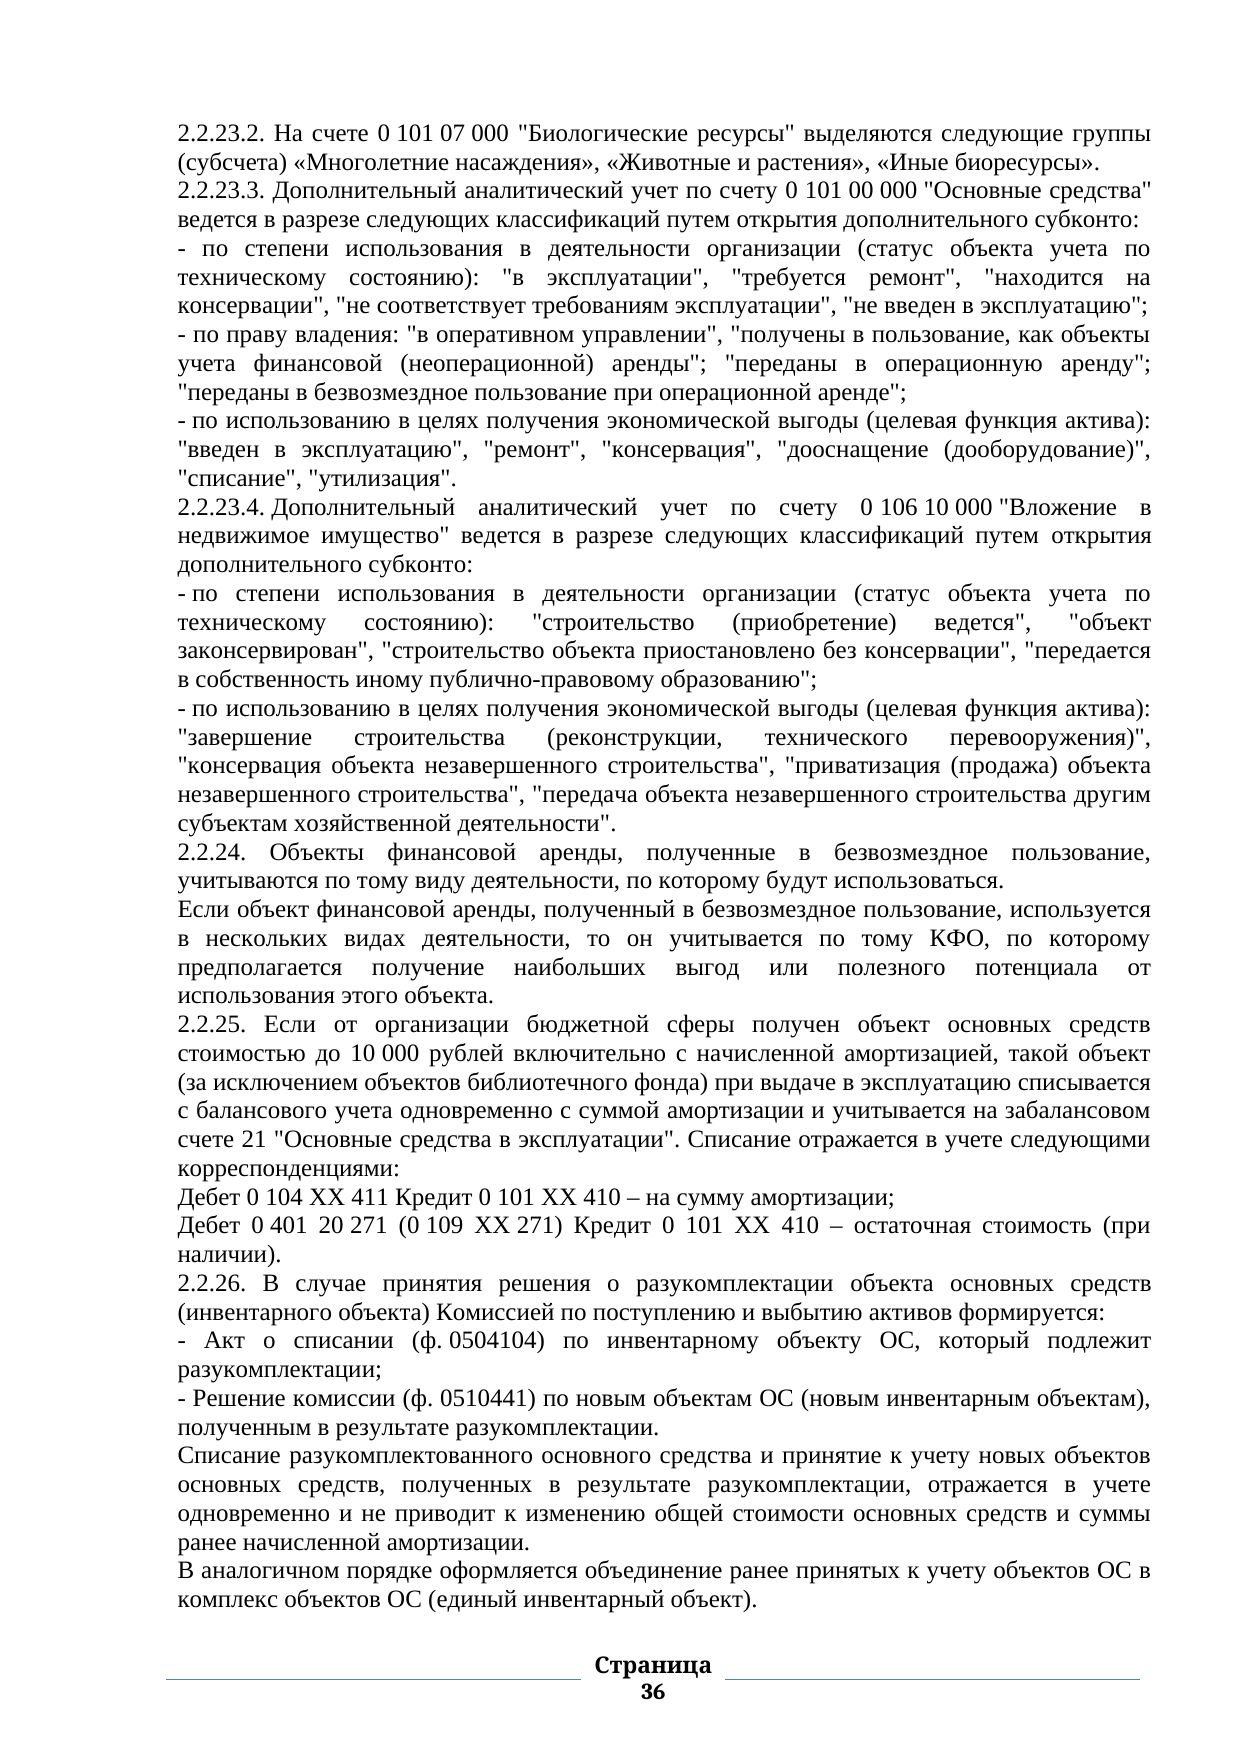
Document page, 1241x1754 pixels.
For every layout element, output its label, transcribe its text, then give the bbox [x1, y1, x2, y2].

text В аналогичном порядке оформляется объединение ранее принятых к учету объектов ОС в комплекс объектов ОС (единый инвентарный объект). [177, 1556, 1152, 1613]
text - Акт о списании (ф. 0504104) по инвентарному объекту ОС, который подлежит разукомплектации; [177, 1326, 1152, 1383]
text - по степени использования в деятельности организации (статус объекта учета по техническому состоянию): "строительство (приобретение) ведется", "объект законсервирован", "строительство объекта приостановлено без консервации", "передается в собственность иному публично-правовому образованию"; [177, 578, 1152, 693]
text 2.2.23.3. Дополнительный аналитический учет по счету 0 101 00 000 "Основные средства" ведется в разрезе следующих классификаций путем открытия дополнительного субконто: [177, 176, 1152, 233]
text - по праву владения: "в оперативном управлении", "получены в пользование, как объекты учета финансовой (неоперационной) аренды"; "переданы в операционную аренду"; "переданы в безвозмездное пользование при операционной аренде"; [177, 319, 1152, 406]
text Списание разукомплектованного основного средства и принятие к учету новых объектов основных средств, полученных в результате разукомплектации, отражается в учете одновременно и не приводит к изменению общей стоимости основных средств и суммы ранее начисленной амортизации. [177, 1441, 1152, 1556]
text 2.2.23.2. На счете 0 101 07 000 "Биологические ресурсы" выделяются следующие группы (субсчета) «Многолетние насаждения», «Животные и растения», «Иные биоресурсы». [177, 118, 1152, 176]
text 2.2.23.4. Дополнительный аналитический учет по счету 0 106 10 000 "Вложение в недвижимое имущество" ведется в разрезе следующих классификаций путем открытия дополнительного субконто: [177, 492, 1152, 578]
text 2.2.24. Объекты финансовой аренды, полученные в безвозмездное пользование, учитываются по тому виду деятельности, по которому будут использоваться. [177, 837, 1152, 894]
text Дебет 0 104 ХХ 411 Кредит 0 101 ХХ 410 – на сумму амортизации; [177, 1182, 1152, 1211]
text Если объект финансовой аренды, полученный в безвозмездное пользование, используется в нескольких видах деятельности, то он учитывается по тому КФО, по которому предполагается получение наибольших выгод или полезного потенциала от использования этого объекта. [177, 894, 1152, 1009]
text - по степени использования в деятельности организации (статус объекта учета по техническому состоянию): "в эксплуатации", "требуется ремонт", "находится на консервации", "не соответствует требованиям эксплуатации", "не введен в эксплуатацию"; [177, 233, 1152, 319]
text - по использованию в целях получения экономической выгоды (целевая функция актива): "введен в эксплуатацию", "ремонт", "консервация", "дооснащение (дооборудование)", "списание", "утилизация". [177, 406, 1152, 492]
text Дебет 0 401 20 271 (0 109 ХХ 271) Кредит 0 101 ХХ 410 – остаточная стоимость (при наличии). [177, 1211, 1152, 1268]
text - по использованию в целях получения экономической выгоды (целевая функция актива): "завершение строительства (реконструкции, технического перевооружения)", "консервация объекта незавершенного строительства", "приватизация (продажа) объекта незавершенного строительства", "передача объекта незавершенного строительства другим субъектам хозяйственной деятельности". [177, 693, 1152, 837]
text 2.2.25. Если от организации бюджетной сферы получен объект основных средств стоимостью до 10 000 рублей включительно с начисленной амортизацией, такой объект (за исключением объектов библиотечного фонда) при выдаче в эксплуатацию списывается с балансового учета одновременно с суммой амортизации и учитывается на забалансовом счете 21 "Основные средства в эксплуатации". Списание отражается в учете следующими корреспонденциями: [177, 1009, 1152, 1182]
text - Решение комиссии (ф. 0510441) по новым объектам ОС (новым инвентарным объектам), полученным в результате разукомплектации. [177, 1383, 1152, 1441]
text 2.2.26. В случае принятия решения о разукомплектации объекта основных средств (инвентарного объекта) Комиссией по поступлению и выбытию активов формируется: [177, 1268, 1152, 1326]
